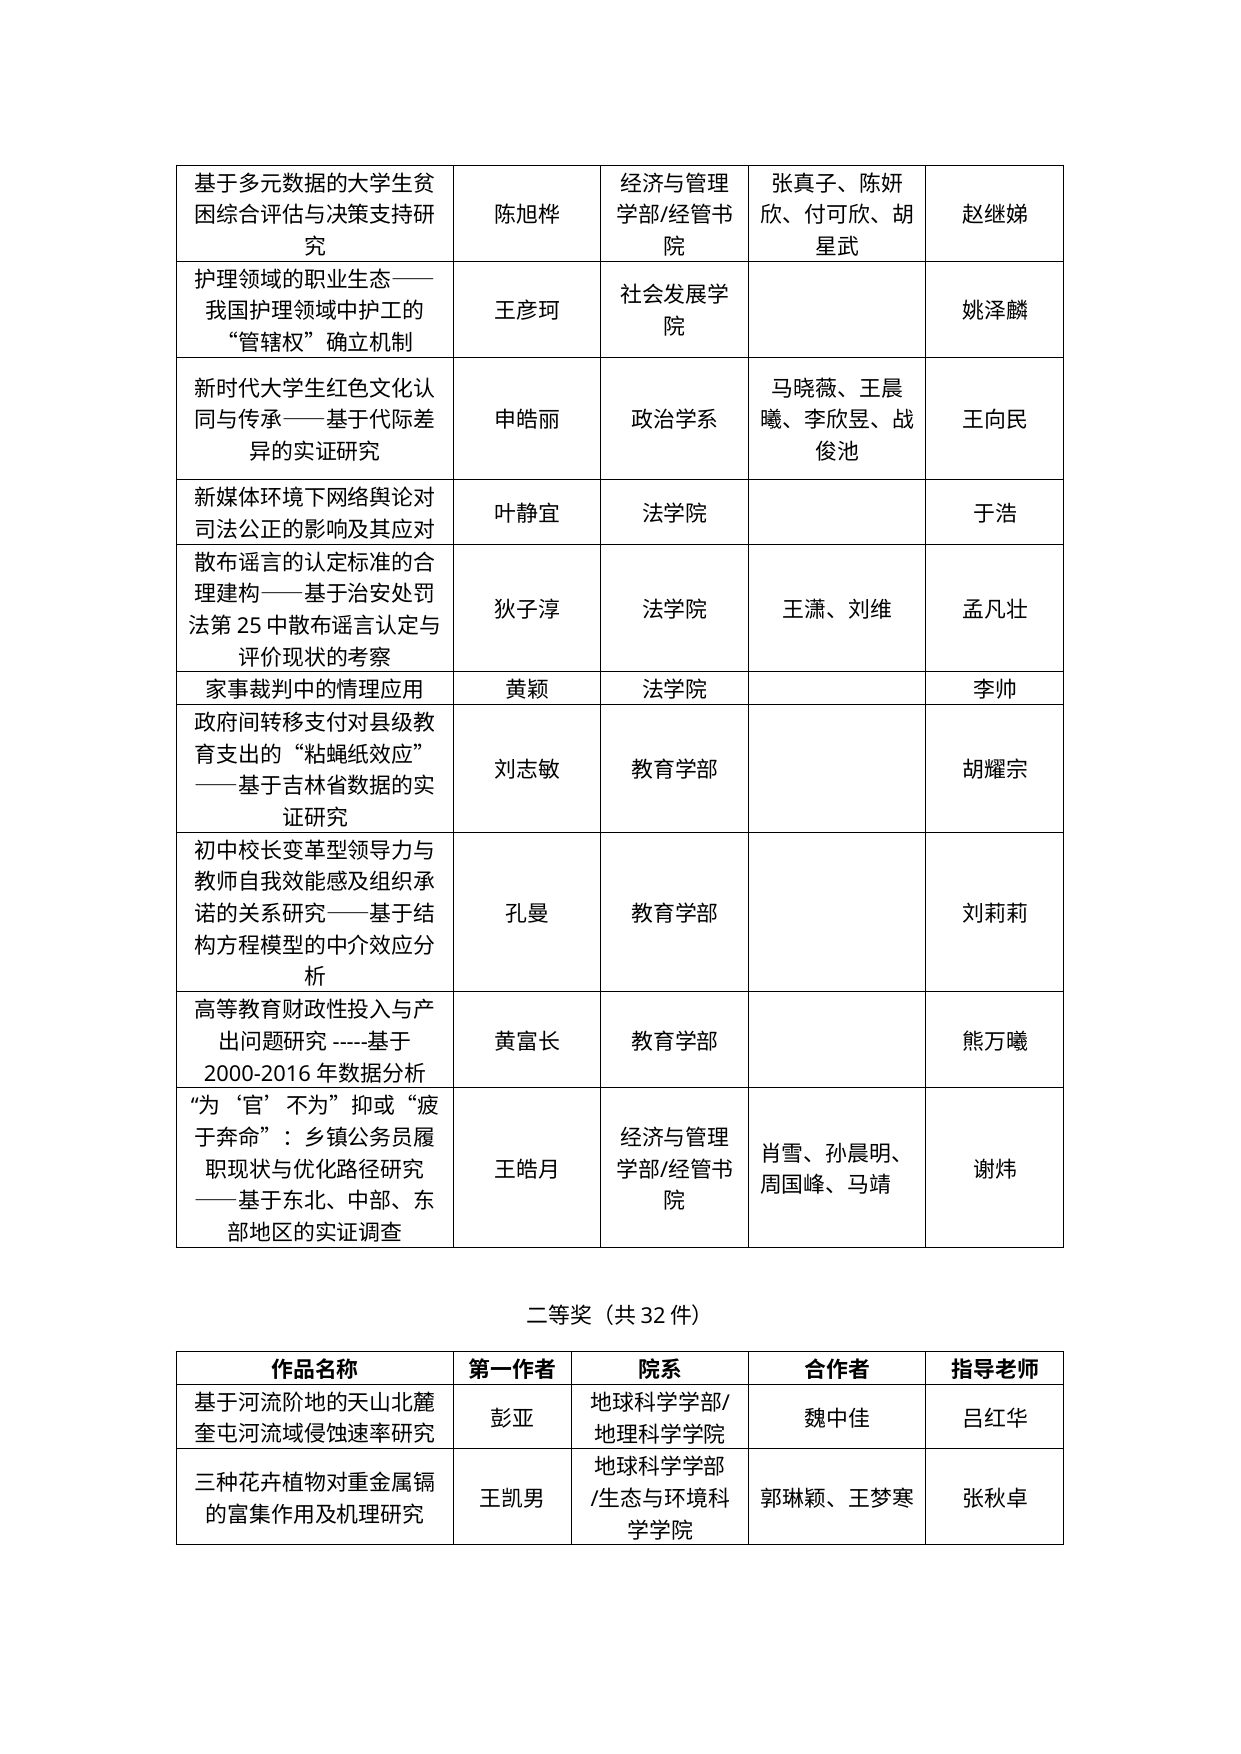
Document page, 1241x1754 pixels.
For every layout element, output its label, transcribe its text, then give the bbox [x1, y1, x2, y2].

table_cell 姚泽麟 [926, 262, 1063, 357]
table_cell 新时代大学生红色文化认同与传承——基于代际差异的实证研究 [177, 358, 453, 479]
table_cell 教育学部 [601, 705, 748, 832]
table_cell 基于河流阶地的天山北麓奎屯河流域侵蚀速率研究 [177, 1385, 453, 1448]
table_cell 王皓月 [454, 1088, 600, 1247]
table_cell 谢炜 [926, 1088, 1063, 1247]
table_cell 黄富长 [454, 992, 600, 1087]
table_cell 三种花卉植物对重金属镉的富集作用及机理研究 [177, 1449, 453, 1544]
table_header 院系 [572, 1352, 748, 1384]
table_cell 王向民 [926, 358, 1063, 479]
table_cell 初中校长变革型领导力与教师自我效能感及组织承诺的关系研究——基于结构方程模型的中介效应分析 [177, 833, 453, 991]
table_cell 于浩 [926, 480, 1063, 543]
table_cell 王潇、刘维 [749, 545, 925, 671]
table_cell 胡耀宗 [926, 705, 1063, 832]
table_cell 熊万曦 [926, 992, 1063, 1087]
table_cell [749, 262, 925, 357]
table_cell [749, 705, 925, 832]
table_cell 孔曼 [454, 833, 600, 991]
table_cell 肖雪、孙晨明、周国峰、马靖 [749, 1088, 925, 1247]
table_cell 马晓薇、王晨曦、李欣昱、战俊池 [749, 358, 925, 479]
table_cell [749, 833, 925, 991]
table_cell 郭琳颖、王梦寒 [749, 1449, 925, 1544]
table_cell 教育学部 [601, 833, 748, 991]
table_cell [749, 992, 925, 1087]
table_cell [749, 672, 925, 704]
table_cell 魏中佳 [749, 1385, 925, 1448]
table_cell 孟凡壮 [926, 545, 1063, 671]
table_cell 法学院 [601, 545, 748, 671]
table_cell 陈旭桦 [454, 166, 600, 261]
table_cell “为‘官’不为”抑或“疲于奔命”：乡镇公务员履职现状与优化路径研究——基于东北、中部、东部地区的实证调查 [177, 1088, 453, 1247]
table_cell 社会发展学院 [601, 262, 748, 357]
table_cell 基于多元数据的大学生贫困综合评估与决策支持研究 [177, 166, 453, 261]
table_cell 王彦珂 [454, 262, 600, 357]
table_header 指导老师 [926, 1352, 1063, 1384]
table_header 合作者 [749, 1352, 925, 1384]
table_cell 赵继娣 [926, 166, 1063, 261]
table_cell 高等教育财政性投入与产出问题研究 -----基于 2000-2016 年数据分析 [177, 992, 453, 1087]
table_cell 吕红华 [926, 1385, 1063, 1448]
table_cell 申皓丽 [454, 358, 600, 479]
table_header 第一作者 [454, 1352, 571, 1384]
table_cell 地球科学学部/地理科学学院 [572, 1385, 748, 1448]
table_cell 张秋卓 [926, 1449, 1063, 1544]
table_cell 叶静宜 [454, 480, 600, 543]
table_cell 王凯男 [454, 1449, 571, 1544]
table_cell 刘莉莉 [926, 833, 1063, 991]
table_cell 地球科学学部 /生态与环境科学学院 [572, 1449, 748, 1544]
table_cell 政治学系 [601, 358, 748, 479]
table_cell 经济与管理学部/经管书院 [601, 166, 748, 261]
table_cell 法学院 [601, 480, 748, 543]
text 二等奖（共32件） [187, 1298, 1053, 1330]
table_cell 刘志敏 [454, 705, 600, 832]
table_cell 家事裁判中的情理应用 [177, 672, 453, 704]
table_cell 狄子淳 [454, 545, 600, 671]
table_cell 新媒体环境下网络舆论对司法公正的影响及其应对 [177, 480, 453, 543]
table_cell 政府间转移支付对县级教育支出的“粘蝇纸效应”——基于吉林省数据的实证研究 [177, 705, 453, 832]
table_cell 散布谣言的认定标准的合理建构——基于治安处罚法第25中散布谣言认定与评价现状的考察 [177, 545, 453, 671]
table_cell 张真子、陈妍欣、付可欣、胡星武 [749, 166, 925, 261]
table_cell [749, 480, 925, 543]
table_cell 李帅 [926, 672, 1063, 704]
table_cell 教育学部 [601, 992, 748, 1087]
table_cell 彭亚 [454, 1385, 571, 1448]
table_cell 法学院 [601, 672, 748, 704]
table_cell 黄颖 [454, 672, 600, 704]
table_cell 经济与管理学部/经管书院 [601, 1088, 748, 1247]
table_header 作品名称 [177, 1352, 453, 1384]
table_cell 护理领域的职业生态——我国护理领域中护工的“管辖权”确立机制 [177, 262, 453, 357]
